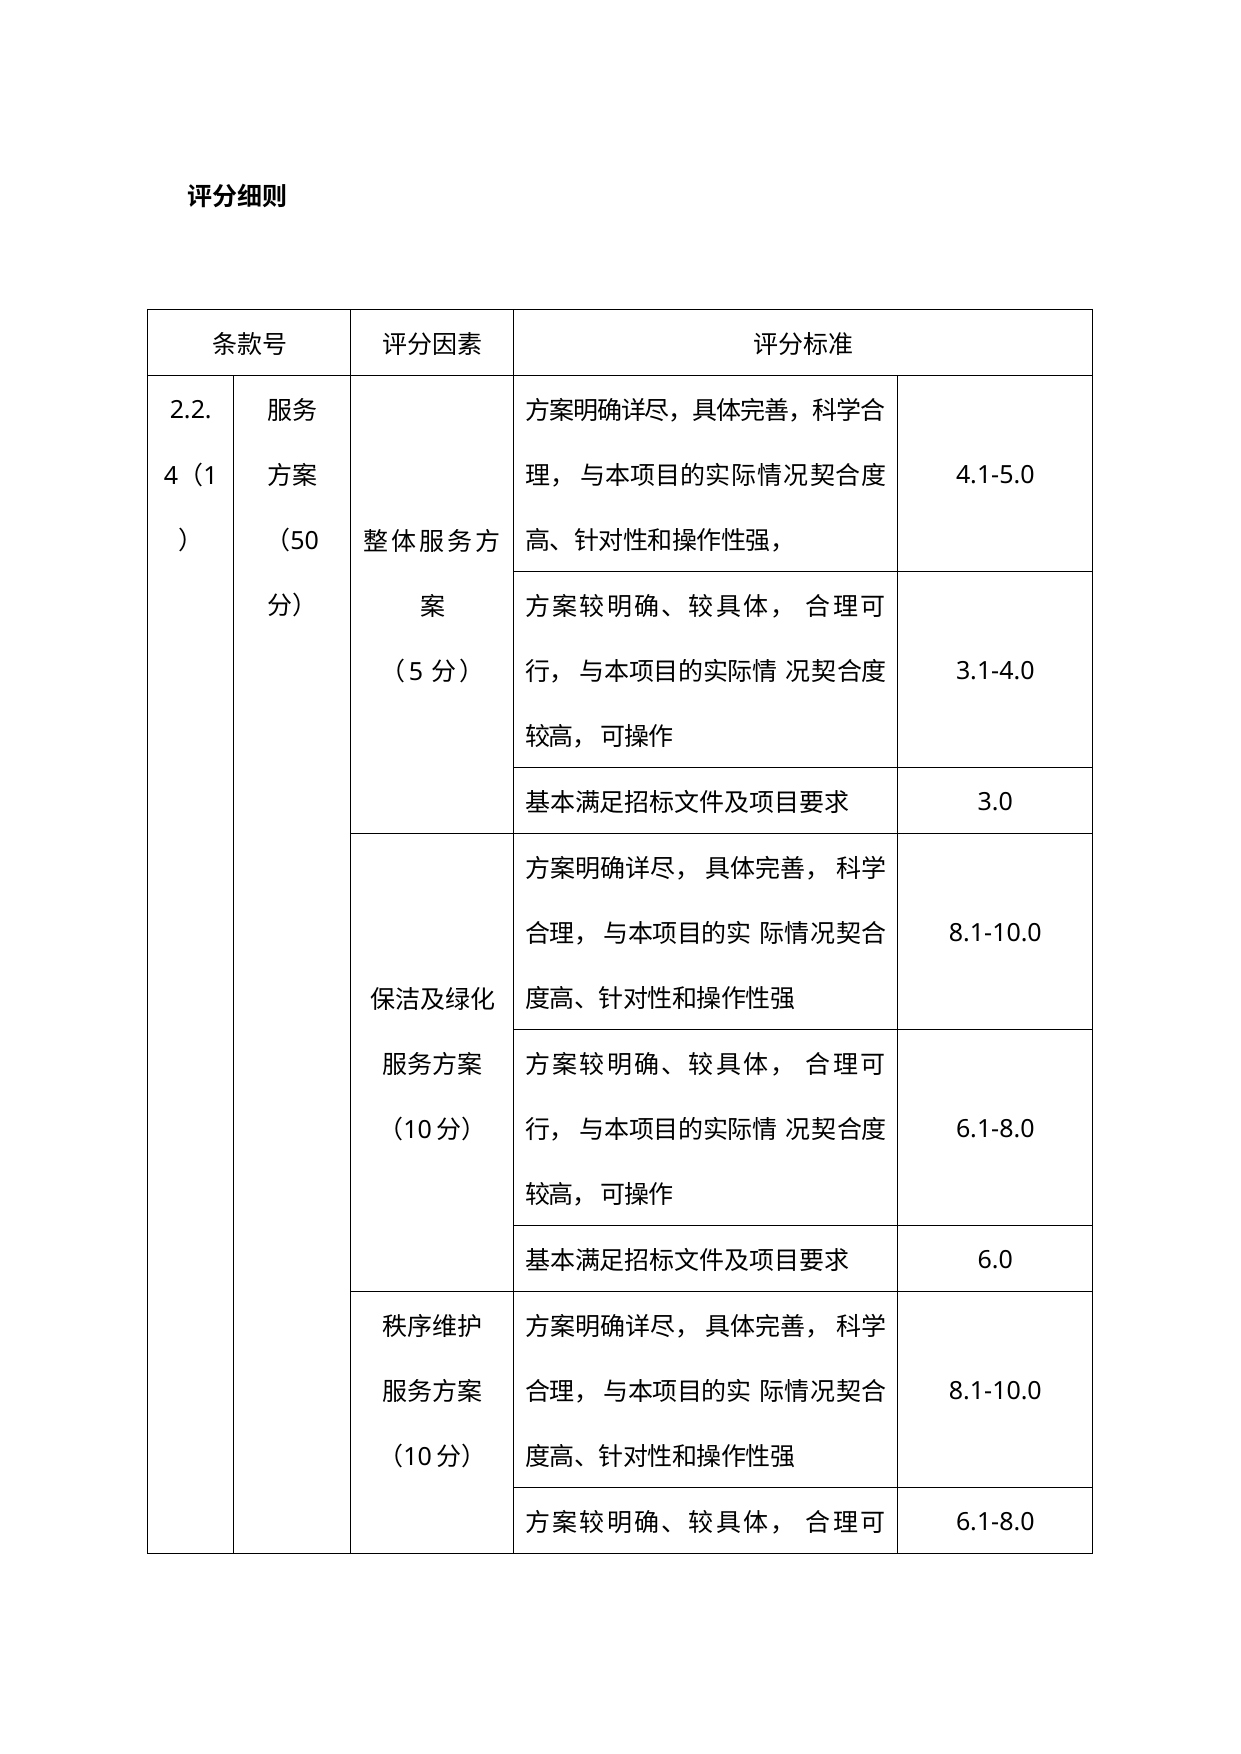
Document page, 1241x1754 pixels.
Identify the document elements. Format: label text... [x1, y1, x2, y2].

table_cell 6.1-8.0 [898, 1030, 1092, 1225]
table_header 条款号 [148, 310, 350, 375]
text 评分细则 [187, 162, 1053, 227]
table_cell 方案明确详尽，具体完善，科学合理， 与本项目的实际情况契合度高、针对性和操作性强， [514, 376, 897, 571]
table_header 评分标准 [514, 310, 1092, 375]
table_cell 8.1-10.0 [898, 834, 1092, 1029]
table_cell 6.1-8.0 [898, 1488, 1092, 1553]
table_cell 6.0 [898, 1226, 1092, 1291]
table_cell 服务 方案 （50分） [234, 376, 350, 1553]
table_cell 方案较明确、较具体， 合理可行， 与本项目的实际情 况契合度较高， 可操作 [514, 572, 897, 767]
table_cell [514, 1488, 897, 1553]
table_cell 基本满足招标文件及项目要求 [514, 768, 897, 833]
table_cell 基本满足招标文件及项目要求 [514, 1226, 897, 1291]
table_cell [514, 1292, 897, 1487]
table_header 评分因素 [351, 310, 513, 375]
table_cell 秩序维护 服务方案 （10分） [351, 1292, 513, 1553]
table_cell 整体服务方案 （5分） [351, 376, 513, 833]
table_cell 方案明确详尽， 具体完善， 科学合理， 与本项目的实 际情况契合度高、针对性和操作性强 [514, 834, 897, 1029]
table_cell 4.1-5.0 [898, 376, 1092, 571]
table_cell 2.2.4（1） [148, 376, 233, 1553]
table_cell 方案较明确、较具体， 合理可行， 与本项目的实际情 况契合度较高， 可操作 [514, 1030, 897, 1225]
table_cell 8.1-10.0 [898, 1292, 1092, 1487]
table_cell 保洁及绿化 服务方案 （10分） [351, 834, 513, 1291]
table_cell 3.0 [898, 768, 1092, 833]
table_cell 3.1-4.0 [898, 572, 1092, 767]
